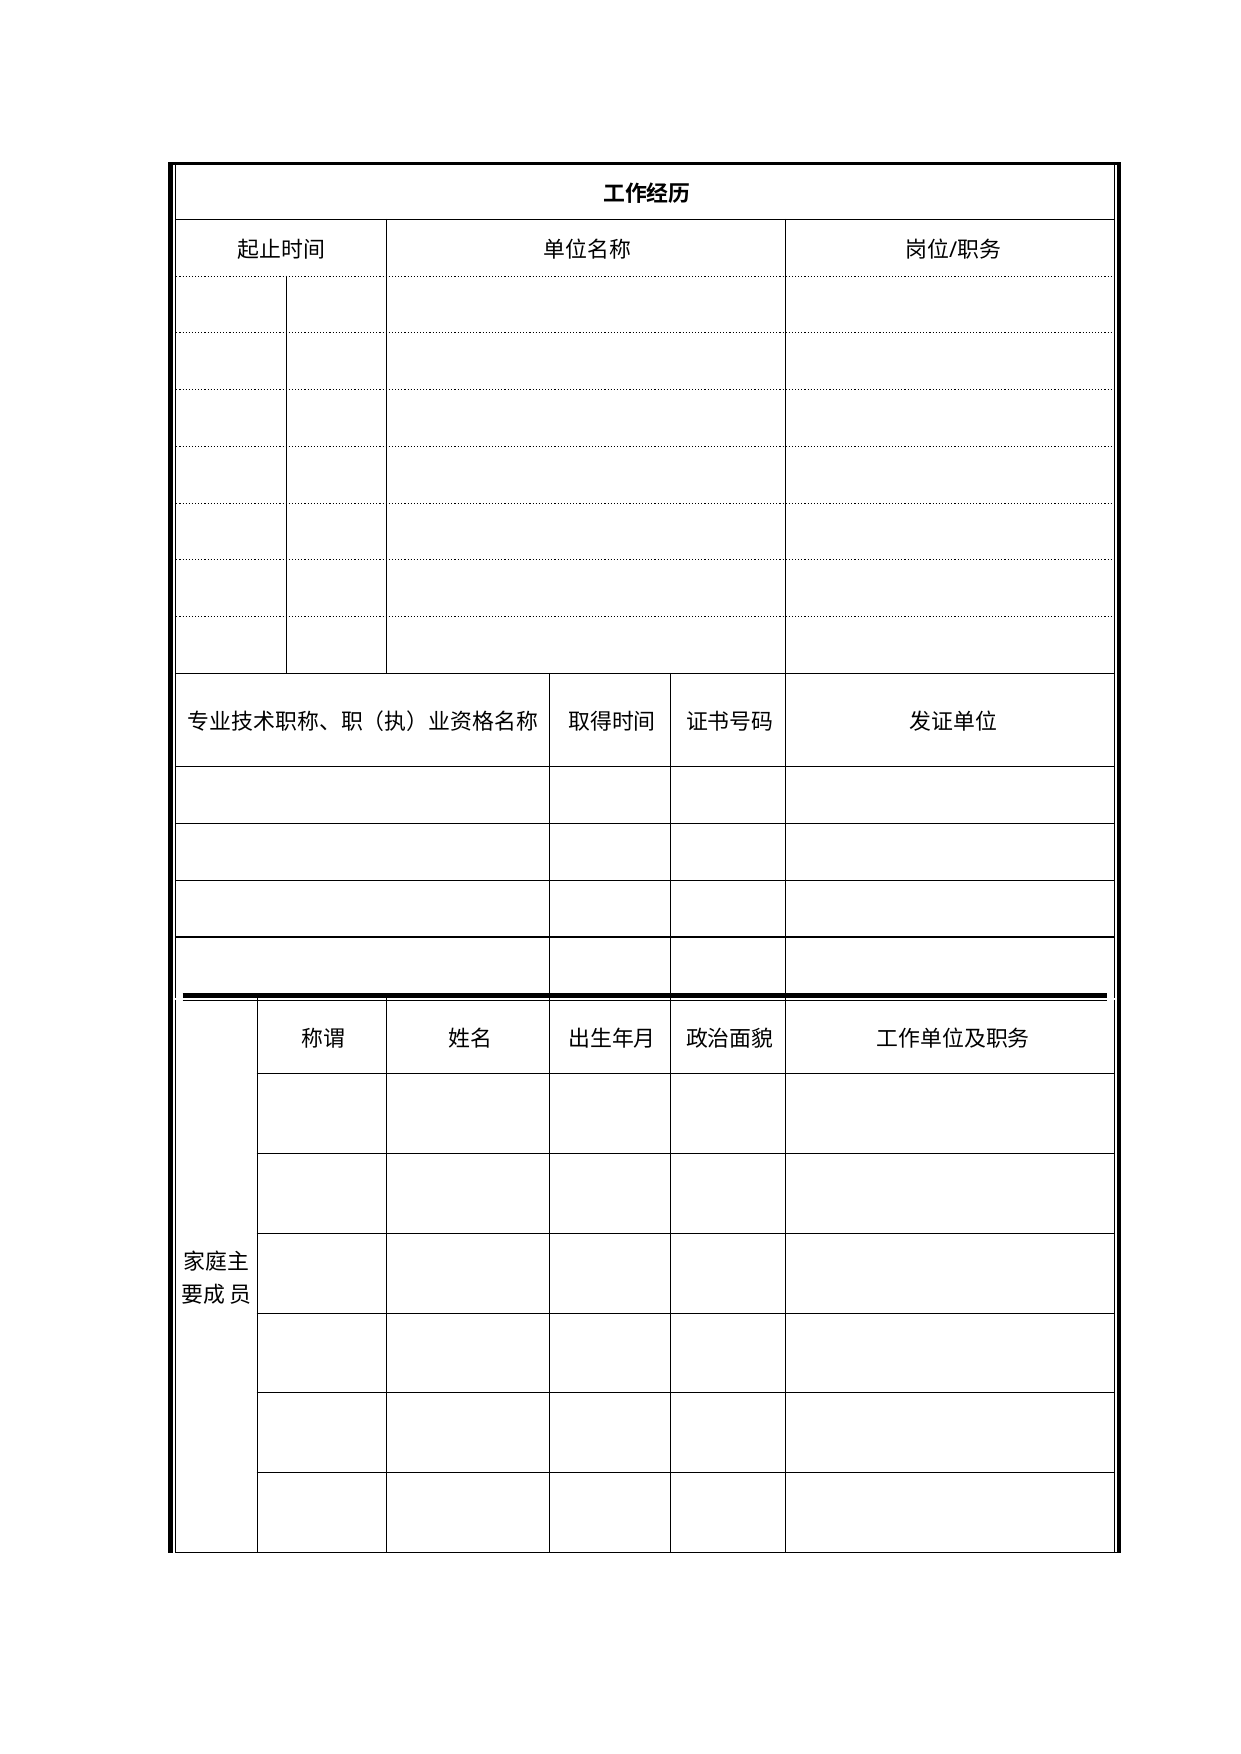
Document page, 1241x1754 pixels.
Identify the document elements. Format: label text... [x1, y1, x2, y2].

table_cell [387, 1473, 549, 1552]
table_cell [786, 559, 1114, 616]
table_cell [176, 938, 549, 993]
table_cell [258, 1393, 386, 1472]
table_cell [786, 446, 1114, 503]
table_cell [287, 389, 386, 446]
table_cell [287, 616, 386, 673]
table_cell [176, 881, 549, 936]
table_cell [387, 616, 785, 673]
table_cell [786, 616, 1114, 673]
table_cell [786, 881, 1114, 936]
table_cell [387, 1314, 549, 1392]
table_cell [550, 824, 670, 880]
table_cell 姓名 [387, 1001, 549, 1073]
table_cell [671, 1154, 785, 1233]
table_cell [550, 1473, 670, 1552]
table_cell [176, 559, 286, 616]
table_cell [387, 1393, 549, 1472]
table_cell 出生年月 [550, 1001, 670, 1073]
table_cell [671, 938, 785, 993]
table_cell [786, 1314, 1114, 1392]
table_cell [786, 767, 1114, 823]
table_cell [671, 1074, 785, 1153]
table_cell 证书号码 [671, 674, 785, 766]
table_cell [671, 824, 785, 880]
table_cell [550, 1074, 670, 1153]
table_cell 工作经历 [176, 165, 1114, 219]
table_cell [550, 1314, 670, 1392]
table_cell [387, 503, 785, 559]
table_cell 政治面貌 [671, 1001, 785, 1073]
table_cell [786, 1473, 1114, 1552]
table_cell [258, 1074, 386, 1153]
table_cell [176, 767, 549, 823]
table_cell [786, 1074, 1114, 1153]
table_cell [550, 1234, 670, 1312]
table_cell 工作单位及职务 [786, 993, 1117, 1073]
table_cell [786, 938, 1114, 993]
table_cell [387, 1154, 549, 1233]
table_cell [786, 824, 1114, 880]
table_cell [387, 332, 785, 389]
table_cell [387, 1074, 549, 1153]
table_cell [550, 1393, 670, 1472]
table_cell [258, 1473, 386, 1552]
table_cell [176, 276, 286, 332]
table_cell [387, 389, 785, 446]
table_cell [176, 389, 286, 446]
table_cell [176, 616, 286, 673]
table_cell [176, 332, 286, 389]
table_cell [387, 446, 785, 503]
table_cell [387, 276, 785, 332]
table_cell [671, 1234, 785, 1312]
table_cell [786, 1154, 1114, 1233]
table_cell [550, 1154, 670, 1233]
table_cell [176, 824, 549, 880]
table_cell [550, 767, 670, 823]
table_cell 专业技术职称、职（执）业资格名称 [176, 674, 549, 766]
table_cell [287, 276, 386, 332]
table_cell 起止时间 [176, 220, 386, 276]
table_cell 家庭主要成 员 [173, 993, 257, 1552]
table_cell [287, 446, 386, 503]
table_cell [387, 1234, 549, 1312]
table_cell [671, 1393, 785, 1472]
table_cell 称谓 [258, 1001, 386, 1073]
table_cell [671, 881, 785, 936]
table_cell 单位名称 [387, 220, 785, 276]
table_cell [550, 881, 670, 936]
table_cell [287, 559, 386, 616]
table_cell [786, 1393, 1114, 1472]
table_cell [671, 767, 785, 823]
table_cell 取得时间 [550, 674, 670, 766]
table_cell [786, 503, 1114, 559]
table_cell [786, 332, 1114, 389]
table_cell 岗位/职务 [786, 220, 1114, 276]
table_cell [786, 389, 1114, 446]
table_cell [671, 1314, 785, 1392]
table_cell [786, 276, 1114, 332]
table_cell [287, 332, 386, 389]
table_cell [258, 1234, 386, 1312]
table_cell [258, 1314, 386, 1392]
table_cell [387, 559, 785, 616]
table_cell [671, 1473, 785, 1552]
table_cell [287, 503, 386, 559]
table_cell [176, 503, 286, 559]
table_cell [550, 938, 670, 993]
table_cell [258, 1154, 386, 1233]
table_cell [176, 446, 286, 503]
table_cell 发证单位 [786, 674, 1114, 766]
table_cell [786, 1234, 1114, 1312]
